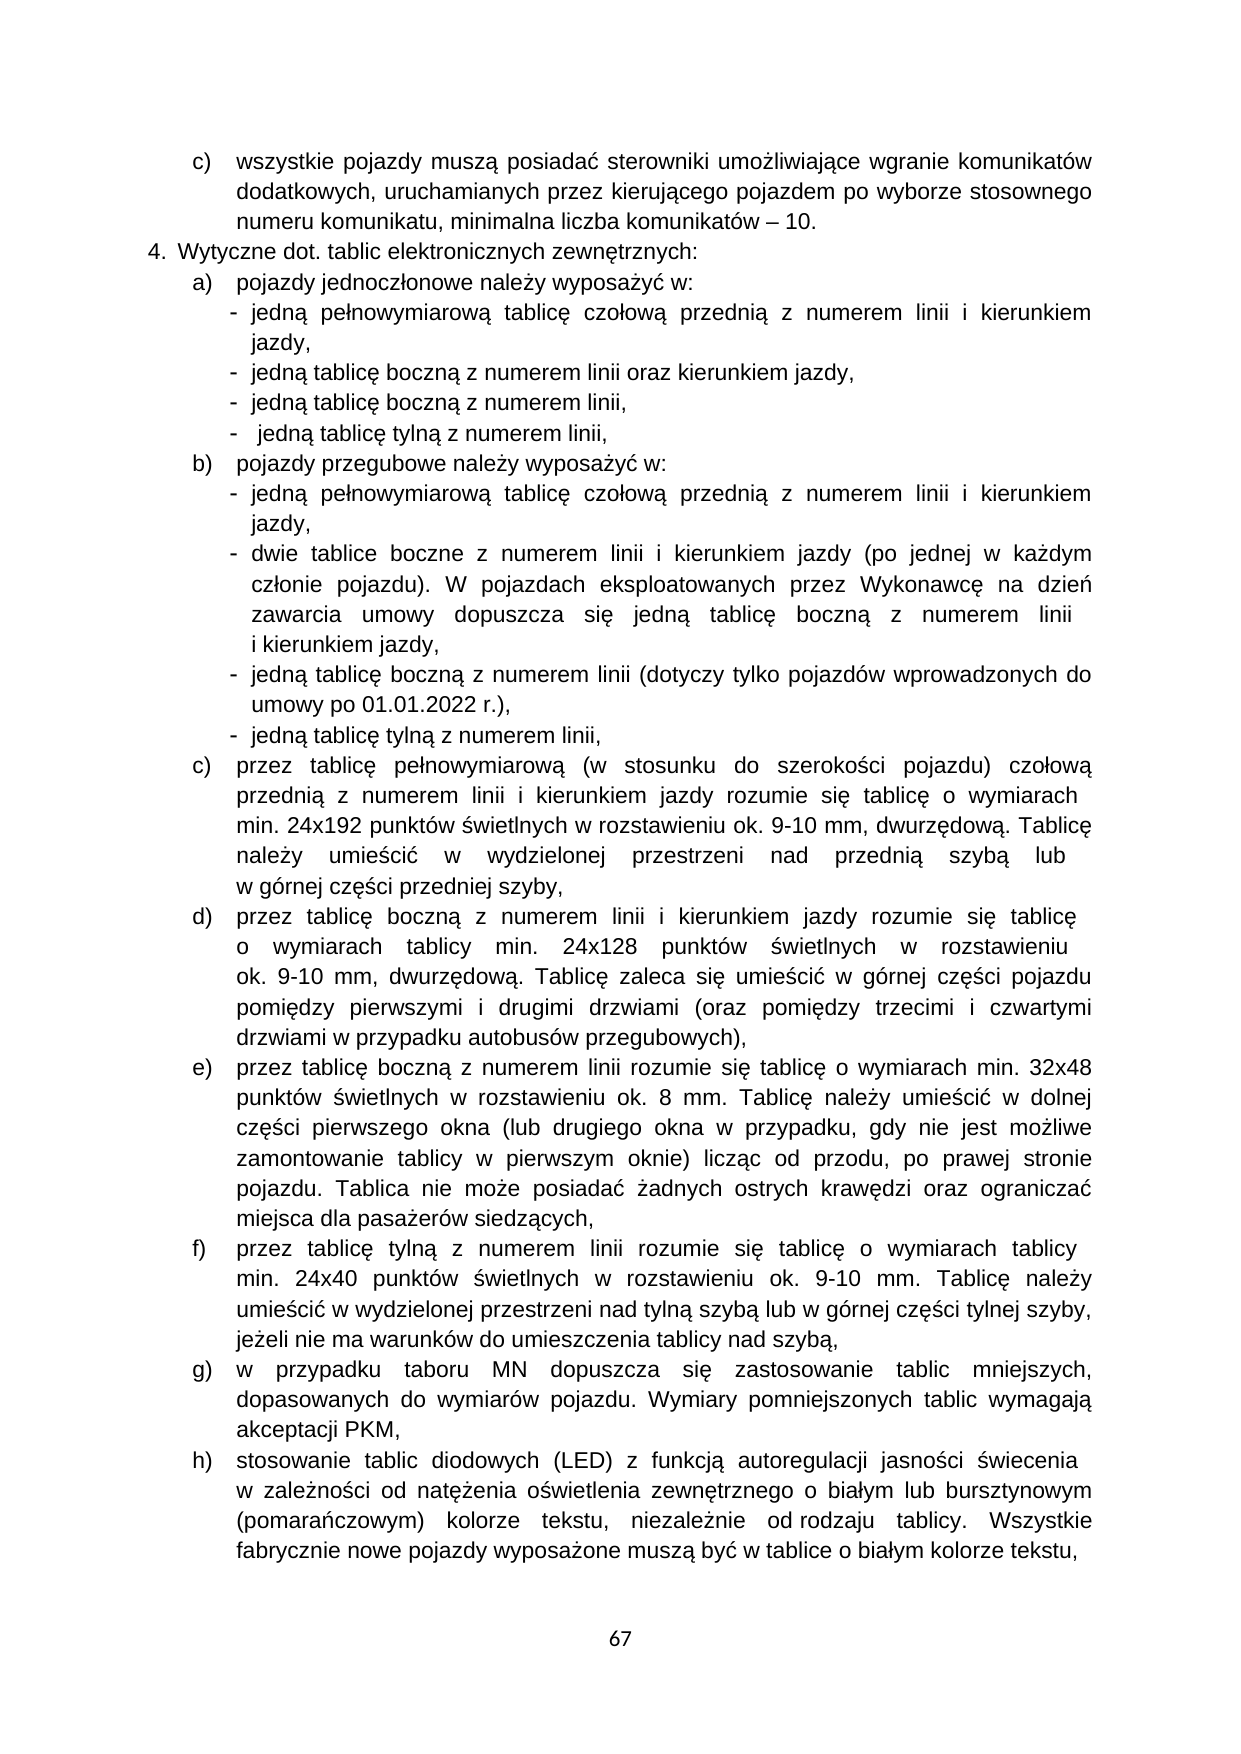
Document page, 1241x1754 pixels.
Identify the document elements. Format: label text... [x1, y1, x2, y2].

list jedną pełnowymiarową tablicę czołową przednią z numerem linii i kierunkiem jazdy, [229, 299, 1093, 355]
list jedną tablicę boczną z numerem linii oraz kierunkiem jazdy, [229, 359, 1093, 385]
list pojazdy przegubowe należy wyposażyć w: [192, 450, 1093, 476]
list pojazdy jednoczłonowe należy wyposażyć w: [192, 268, 1093, 295]
list przez tablicę boczną z numerem linii i kierunkiem jazdy rozumie się tablicę o wymiarach tablicy min. 24x128 punktów świetlnych w rozstawieniu ok. 9-10 mm, dwurzędową. Tablicę zaleca się umieścić w górnej części pojazdu pomiędzy pierwszymi i drugimi drzwiami (oraz pomiędzy trzecimi i czwartymi drzwiami w przypadku autobusów przegubowych), [192, 903, 1093, 1050]
list jedną tablicę boczną z numerem linii (dotyczy tylko pojazdów wprowadzonych do umowy po 01.01.2022 r.), [229, 661, 1093, 718]
list jedną pełnowymiarową tablicę czołową przednią z numerem linii i kierunkiem jazdy, [229, 480, 1093, 536]
list jedną tablicę boczną z numerem linii, [229, 389, 1093, 416]
list Wytyczne dot. tablic elektronicznych zewnętrznych: [148, 238, 1093, 264]
list w przypadku taboru MN dopuszcza się zastosowanie tablic mniejszych, dopasowanych do wymiarów pojazdu. Wymiary pomniejszonych tablic wymagają akceptacji PKM, [192, 1356, 1093, 1443]
list jedną tablicę tylną z numerem linii, [229, 722, 1093, 748]
list jedną tablicę tylną z numerem linii, [229, 419, 1093, 446]
list przez tablicę boczną z numerem linii rozumie się tablicę o wymiarach min. 32x48 punktów świetlnych w rozstawieniu ok. 8 mm. Tablicę należy umieścić w dolnej części pierwszego okna (lub drugiego okna w przypadku, gdy nie jest możliwe zamontowanie tablicy w pierwszym oknie) licząc od przodu, po prawej stronie pojazdu. Tablica nie może posiadać żadnych ostrych krawędzi oraz ograniczać miejsca dla pasażerów siedzących, [192, 1054, 1093, 1231]
list dwie tablice boczne z numerem linii i kierunkiem jazdy (po jednej w każdym członie pojazdu). W pojazdach eksploatowanych przez Wykonawcę na dzień zawarcia umowy dopuszcza się jedną tablicę boczną z numerem linii i kierunkiem jazdy, [229, 540, 1093, 657]
list stosowanie tablic diodowych (LED) z funkcją autoregulacji jasności świecenia w zależności od natężenia oświetlenia zewnętrznego o białym lub bursztynowym (pomarańczowym) kolorze tekstu, niezależnie od rodzaju tablicy. Wszystkie fabrycznie nowe pojazdy wyposażone muszą być w tablice o białym kolorze tekstu, [192, 1447, 1093, 1563]
list wszystkie pojazdy muszą posiadać sterowniki umożliwiające wgranie komunikatów dodatkowych, uruchamianych przez kierującego pojazdem po wyborze stosownego numeru komunikatu, minimalna liczba komunikatów – 10. [192, 148, 1093, 234]
list przez tablicę pełnowymiarową (w stosunku do szerokości pojazdu) czołową przednią z numerem linii i kierunkiem jazdy rozumie się tablicę o wymiarach min. 24x192 punktów świetlnych w rozstawieniu ok. 9-10 mm, dwurzędową. Tablicę należy umieścić w wydzielonej przestrzeni nad przednią szybą lub w górnej części przedniej szyby, [192, 752, 1093, 899]
list przez tablicę tylną z numerem linii rozumie się tablicę o wymiarach tablicy min. 24x40 punktów świetlnych w rozstawieniu ok. 9-10 mm. Tablicę należy umieścić w wydzielonej przestrzeni nad tylną szybą lub w górnej części tylnej szyby, jeżeli nie ma warunków do umieszczenia tablicy nad szybą, [192, 1235, 1093, 1352]
